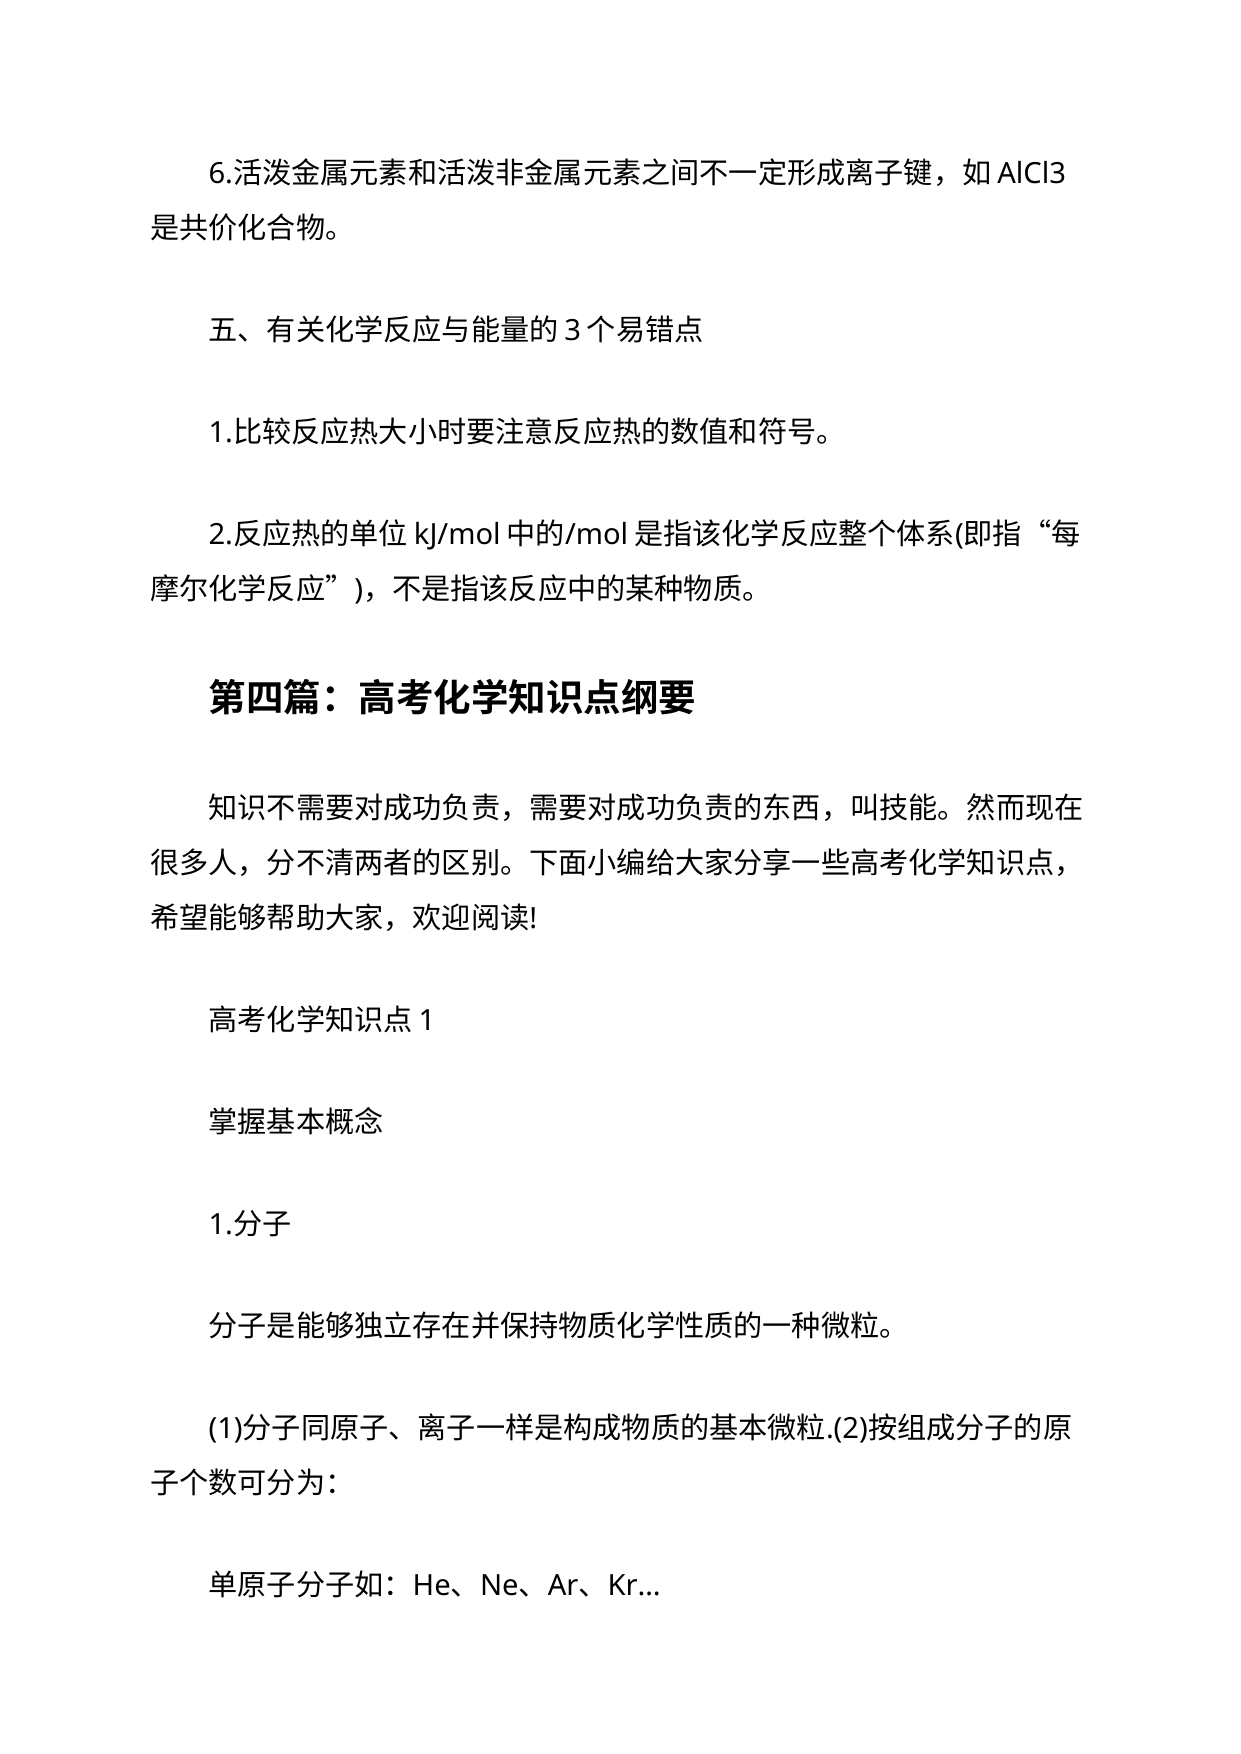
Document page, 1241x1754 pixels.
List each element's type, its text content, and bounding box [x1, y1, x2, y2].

text 1.分子 [150, 1201, 1090, 1243]
text 1.比较反应热大小时要注意反应热的数值和符号。 [150, 409, 1090, 451]
text 单原子分子如：He、Ne、Ar、Kr… [150, 1561, 1090, 1603]
text 五、有关化学反应与能量的3个易错点 [150, 307, 1090, 349]
text 高考化学知识点1 [150, 997, 1090, 1039]
text 分子是能够独立存在并保持物质化学性质的一种微粒。 [150, 1303, 1090, 1345]
text 6.活泼金属元素和活泼非金属元素之间不一定形成离子键，如AlCl3是共价化合物。 [150, 150, 1090, 247]
text 2.反应热的单位kJ/mol中的/mol是指该化学反应整个体系(即指“每摩尔化学反应”)，不是指该反应中的某种物质。 [150, 511, 1090, 608]
text (1)分子同原子、离子一样是构成物质的基本微粒.(2)按组成分子的原子个数可分为： [150, 1404, 1090, 1502]
text 知识不需要对成功负责，需要对成功负责的东西，叫技能。然而现在很多人，分不清两者的区别。下面小编给大家分享一些高考化学知识点，希望能够帮助大家，欢迎阅读! [150, 785, 1090, 937]
text 第四篇：高考化学知识点纲要 [150, 668, 1090, 722]
text 掌握基本概念 [150, 1099, 1090, 1141]
